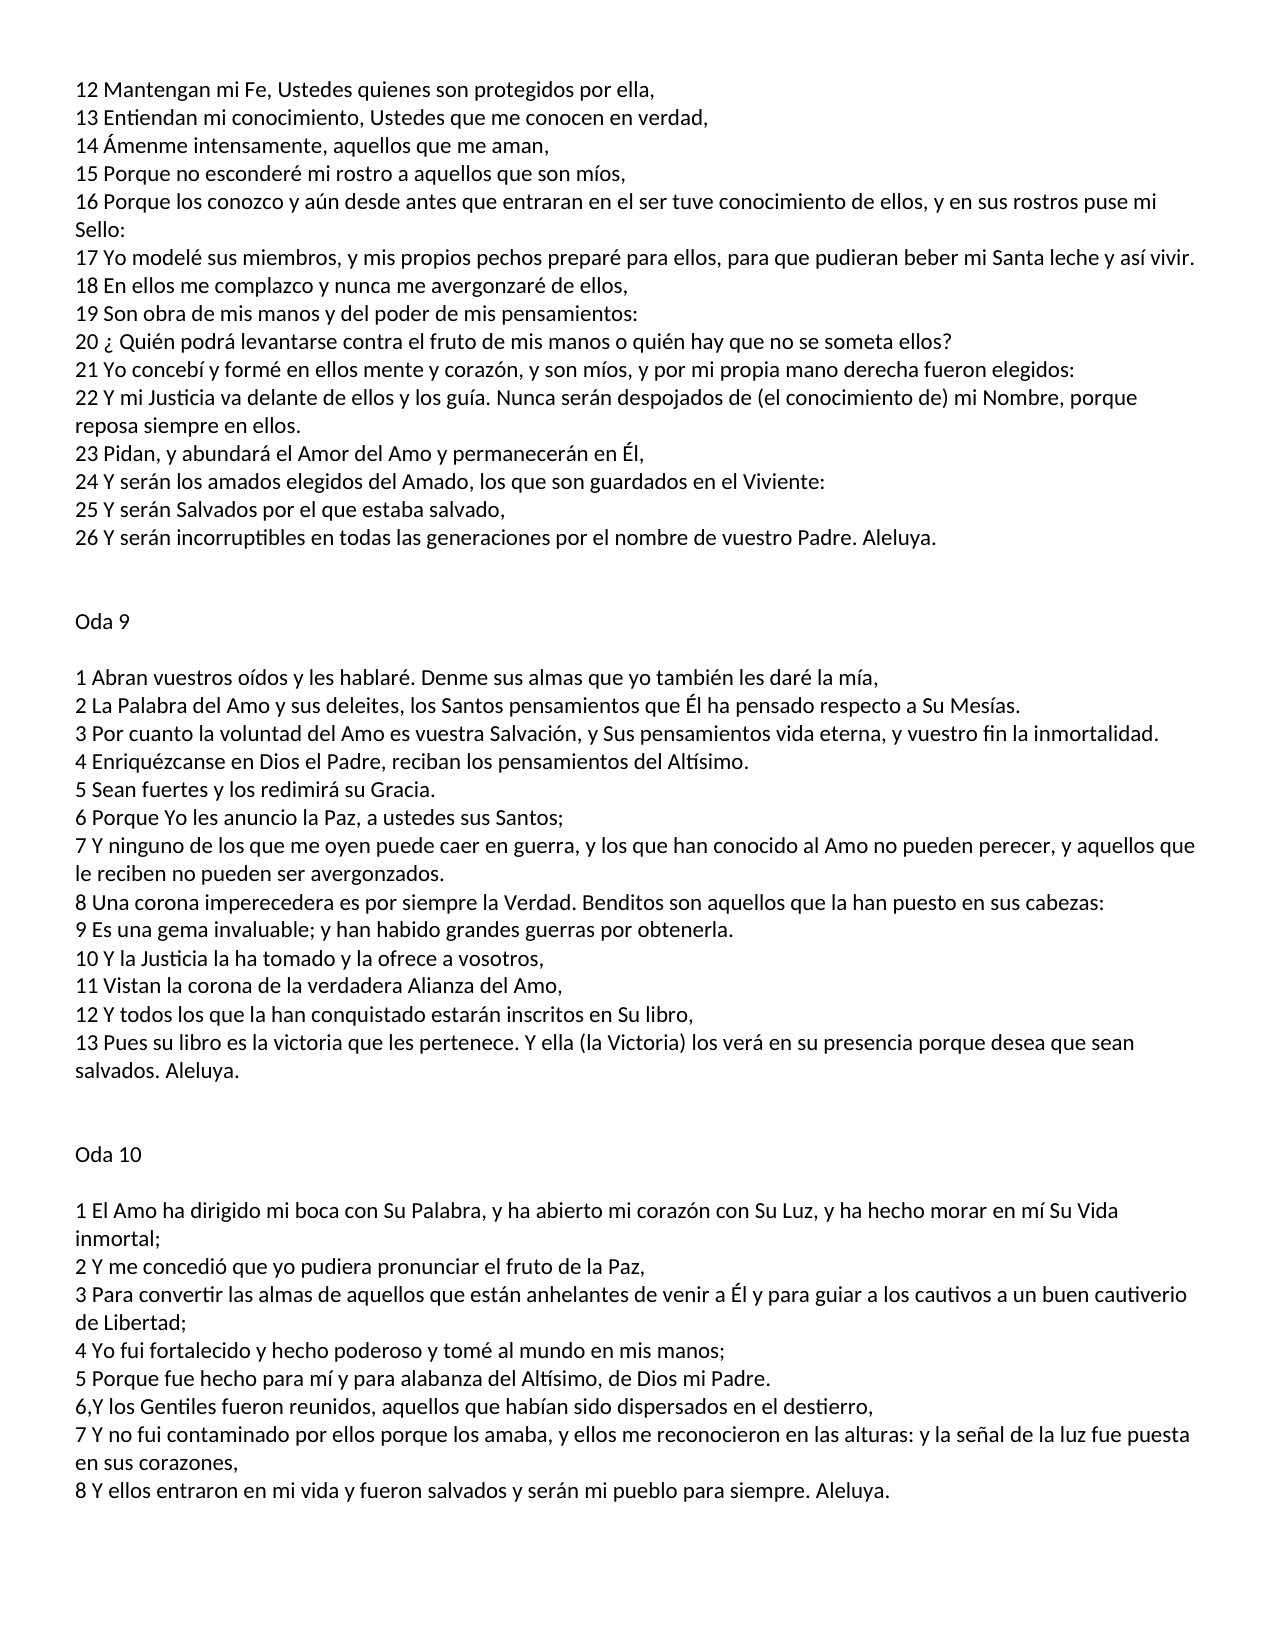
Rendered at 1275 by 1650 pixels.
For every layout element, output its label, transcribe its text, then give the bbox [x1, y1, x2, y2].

text 10 Y la Justicia la ha tomado y la ofrece a vosotros, [75, 944, 1200, 972]
text 17 Yo modelé sus miembros, y mis propios pechos preparé para ellos, para que pudieran beber mi Santa leche y así vivir. [75, 243, 1200, 271]
text 24 Y serán los amados elegidos del Amado, los que son guardados en el Viviente: [75, 467, 1200, 495]
text 12 Mantengan mi Fe, Ustedes quienes son protegidos por ella, [75, 75, 1200, 103]
text 13 Pues su libro es la victoria que les pertenece. Y ella (la Victoria) los verá en su presencia porque desea que sean salvados. Aleluya. [75, 1028, 1200, 1084]
text 1 El Amo ha dirigido mi boca con Su Palabra, y ha abierto mi corazón con Su Luz, y ha hecho morar en mí Su Vida inmortal; [75, 1196, 1200, 1252]
text 13 Entiendan mi conocimiento, Ustedes que me conocen en verdad, [75, 103, 1200, 131]
text 4 Enriquézcanse en Dios el Padre, reciban los pensamientos del Altísimo. [75, 747, 1200, 776]
text 25 Y serán Salvados por el que estaba salvado, [75, 495, 1200, 523]
text 7 Y no fui contaminado por ellos porque los amaba, y ellos me reconocieron en las alturas: y la señal de la luz fue puesta en sus corazones, [75, 1420, 1200, 1476]
text 3 Por cuanto la voluntad del Amo es vuestra Salvación, y Sus pensamientos vida eterna, y vuestro fin la inmortalidad. [75, 719, 1200, 747]
text Oda 10 [75, 1140, 1200, 1168]
text 22 Y mi Justicia va delante de ellos y los guía. Nunca serán despojados de (el conocimiento de) mi Nombre, porque reposa siempre en ellos. [75, 383, 1200, 439]
text 18 En ellos me complazco y nunca me avergonzaré de ellos, [75, 271, 1200, 299]
text 6,Y los Gentiles fueron reunidos, aquellos que habían sido dispersados en el destierro, [75, 1392, 1200, 1420]
text 7 Y ninguno de los que me oyen puede caer en guerra, y los que han conocido al Amo no pueden perecer, y aquellos que le reciben no pueden ser avergonzados. [75, 832, 1200, 888]
text 9 Es una gema invaluable; y han habido grandes guerras por obtenerla. [75, 916, 1200, 944]
text 19 Son obra de mis manos y del poder de mis pensamientos: [75, 299, 1200, 327]
text 3 Para convertir las almas de aquellos que están anhelantes de venir a Él y para guiar a los cautivos a un buen cautiverio de Libertad; [75, 1280, 1200, 1336]
text 16 Porque los conozco y aún desde antes que entraran en el ser tuve conocimiento de ellos, y en sus rostros puse mi Sello: [75, 187, 1200, 243]
text 8 Una corona imperecedera es por siempre la Verdad. Benditos son aquellos que la han puesto en sus cabezas: [75, 888, 1200, 916]
text 1 Abran vuestros oídos y les hablaré. Denme sus almas que yo también les daré la mía, [75, 663, 1200, 691]
text 11 Vistan la corona de la verdadera Alianza del Amo, [75, 972, 1200, 1000]
text 2 La Palabra del Amo y sus deleites, los Santos pensamientos que Él ha pensado respecto a Su Mesías. [75, 691, 1200, 719]
text 23 Pidan, y abundará el Amor del Amo y permanecerán en Él, [75, 439, 1200, 467]
text 15 Porque no esconderé mi rostro a aquellos que son míos, [75, 159, 1200, 187]
text 5 Sean fuertes y los redimirá su Gracia. [75, 776, 1200, 803]
text Oda 9 [75, 607, 1200, 635]
text 4 Yo fui fortalecido y hecho poderoso y tomé al mundo en mis manos; [75, 1336, 1200, 1364]
text 14 Ámenme intensamente, aquellos que me aman, [75, 131, 1200, 159]
text 21 Yo concebí y formé en ellos mente y corazón, y son míos, y por mi propia mano derecha fueron elegidos: [75, 355, 1200, 383]
text 2 Y me concedió que yo pudiera pronunciar el fruto de la Paz, [75, 1252, 1200, 1280]
text 20 ¿ Quién podrá levantarse contra el fruto de mis manos o quién hay que no se someta ellos? [75, 327, 1200, 355]
text 8 Y ellos entraron en mi vida y fueron salvados y serán mi pueblo para siempre. Aleluya. [75, 1476, 1200, 1504]
text 26 Y serán incorruptibles en todas las generaciones por el nombre de vuestro Padre. Aleluya. [75, 523, 1200, 551]
text 12 Y todos los que la han conquistado estarán inscritos en Su libro, [75, 1000, 1200, 1028]
text 6 Porque Yo les anuncio la Paz, a ustedes sus Santos; [75, 803, 1200, 832]
text 5 Porque fue hecho para mí y para alabanza del Altísimo, de Dios mi Padre. [75, 1364, 1200, 1392]
